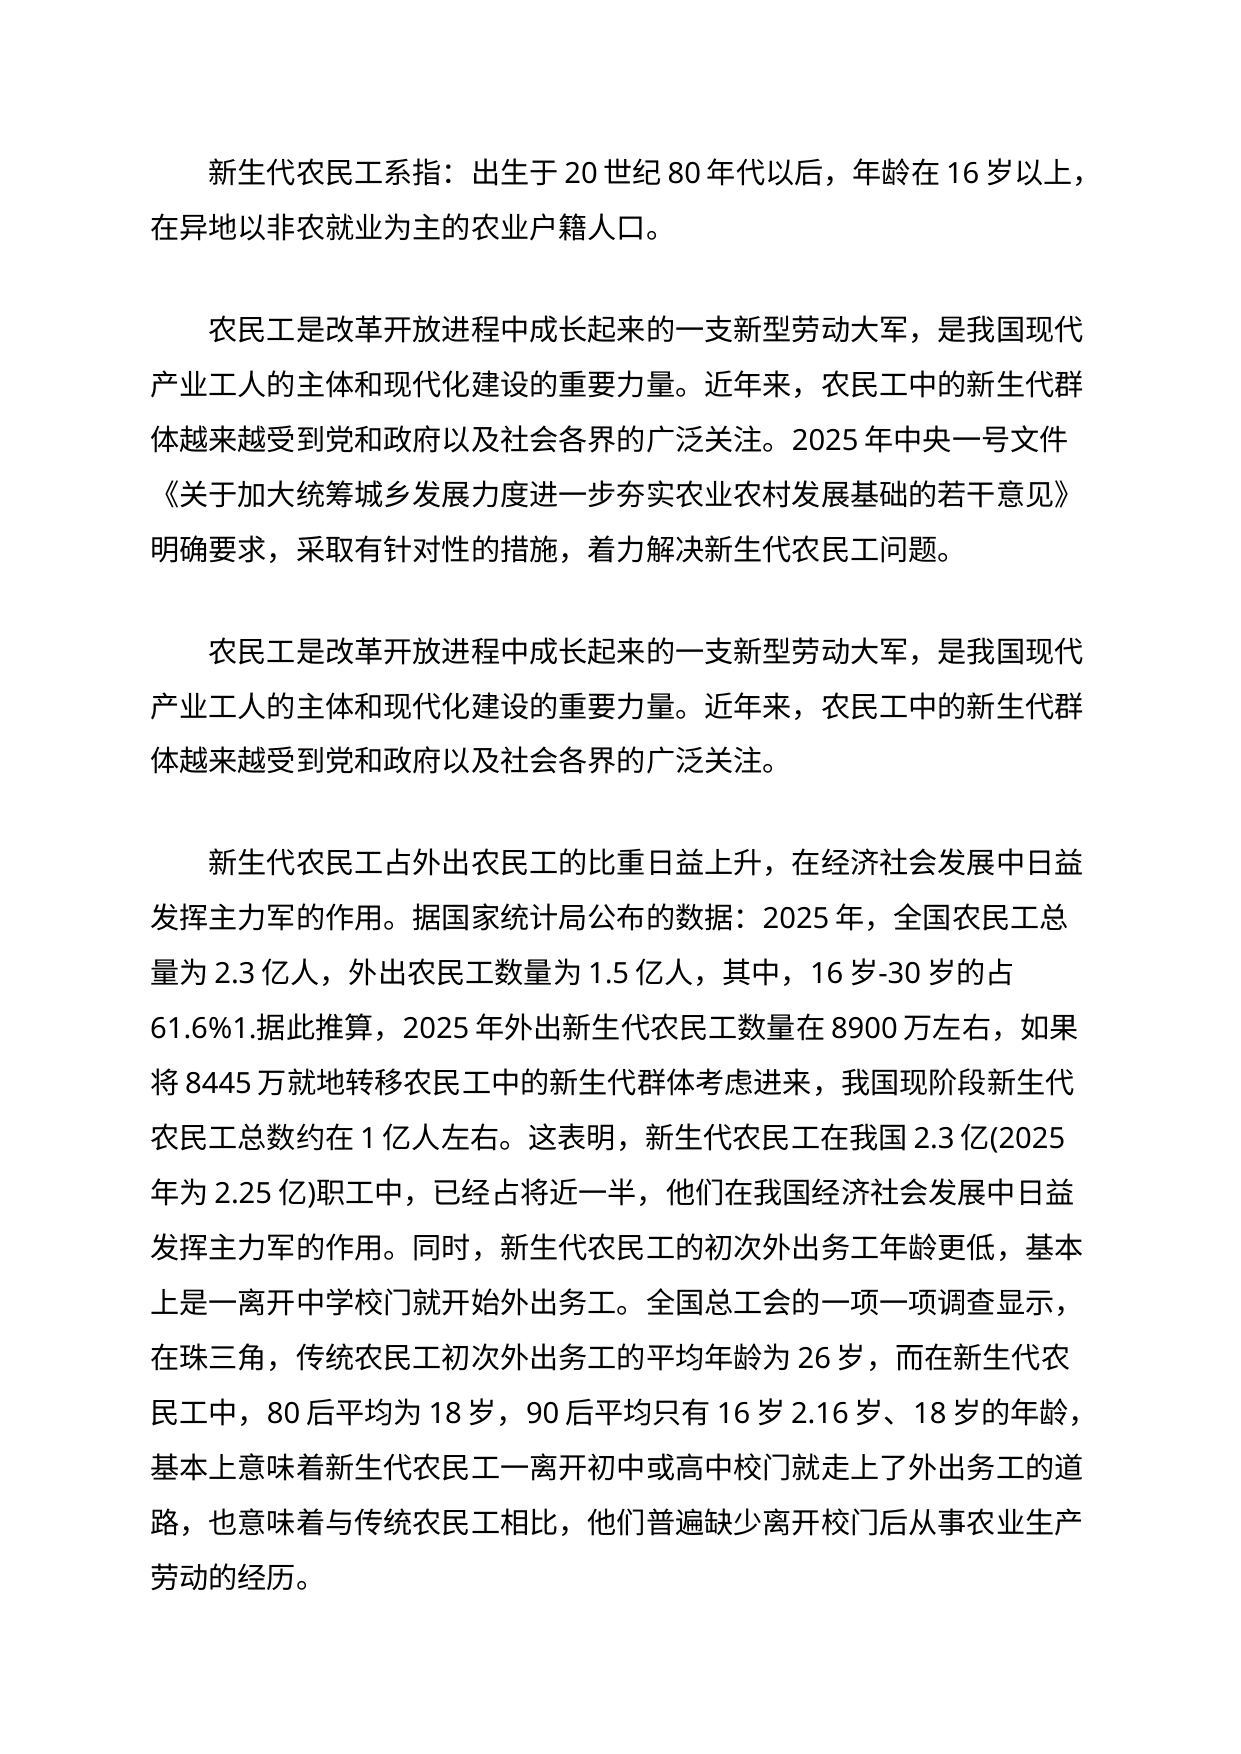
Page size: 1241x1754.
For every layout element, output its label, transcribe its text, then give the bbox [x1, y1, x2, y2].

text 农民工是改革开放进程中成长起来的一支新型劳动大军，是我国现代产业工人的主体和现代化建设的重要力量。近年来，农民工中的新生代群体越来越受到党和政府以及社会各界的广泛关注。2025年中央一号文件《关于加大统筹城乡发展力度进一步夯实农业农村发展基础的若干意见》明确要求，采取有针对性的措施，着力解决新生代农民工问题。 [150, 307, 1090, 569]
text 新生代农民工系指：出生于20世纪80年代以后，年龄在16岁以上，在异地以非农就业为主的农业户籍人口。 [150, 150, 1090, 247]
text 新生代农民工占外出农民工的比重日益上升，在经济社会发展中日益发挥主力军的作用。据国家统计局公布的数据：2025年，全国农民工总量为2.3亿人，外出农民工数量为1.5亿人，其中，16岁-30岁的占61.6%1.据此推算，2025年外出新生代农民工数量在8900万左右，如果将8445万就地转移农民工中的新生代群体考虑进来，我国现阶段新生代农民工总数约在1亿人左右。这表明，新生代农民工在我国2.3亿(2025年为2.25亿)职工中，已经占将近一半，他们在我国经济社会发展中日益发挥主力军的作用。同时，新生代农民工的初次外出务工年龄更低，基本上是一离开中学校门就开始外出务工。全国总工会的一项一项调查显示，在珠三角，传统农民工初次外出务工的平均年龄为26岁，而在新生代农民工中，80后平均为18岁，90后平均只有16岁2.16岁、18岁的年龄，基本上意味着新生代农民工一离开初中或高中校门就走上了外出务工的道路，也意味着与传统农民工相比，他们普遍缺少离开校门后从事农业生产劳动的经历。 [150, 840, 1090, 1597]
text 农民工是改革开放进程中成长起来的一支新型劳动大军，是我国现代产业工人的主体和现代化建设的重要力量。近年来，农民工中的新生代群体越来越受到党和政府以及社会各界的广泛关注。 [150, 628, 1090, 780]
